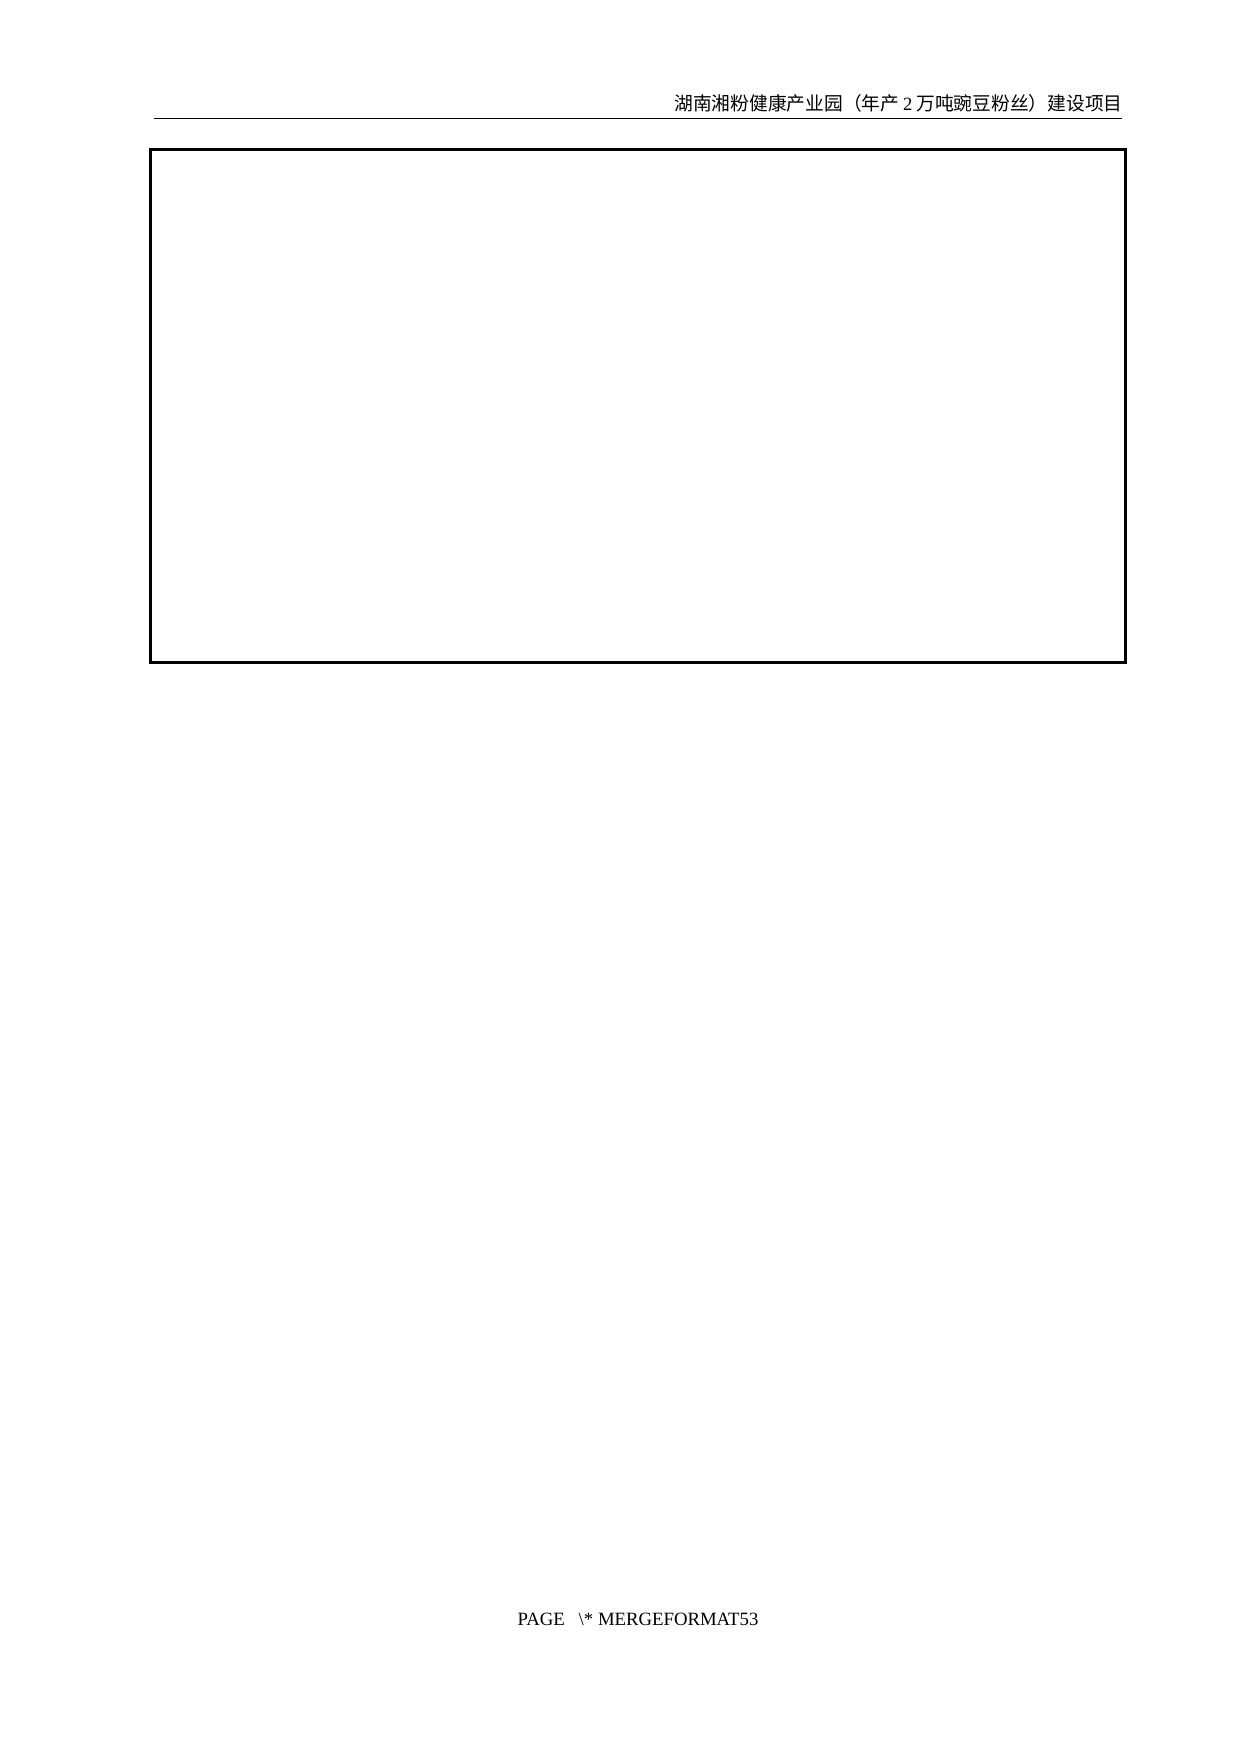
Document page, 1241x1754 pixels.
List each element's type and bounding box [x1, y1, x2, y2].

table_header [152, 151, 1124, 661]
